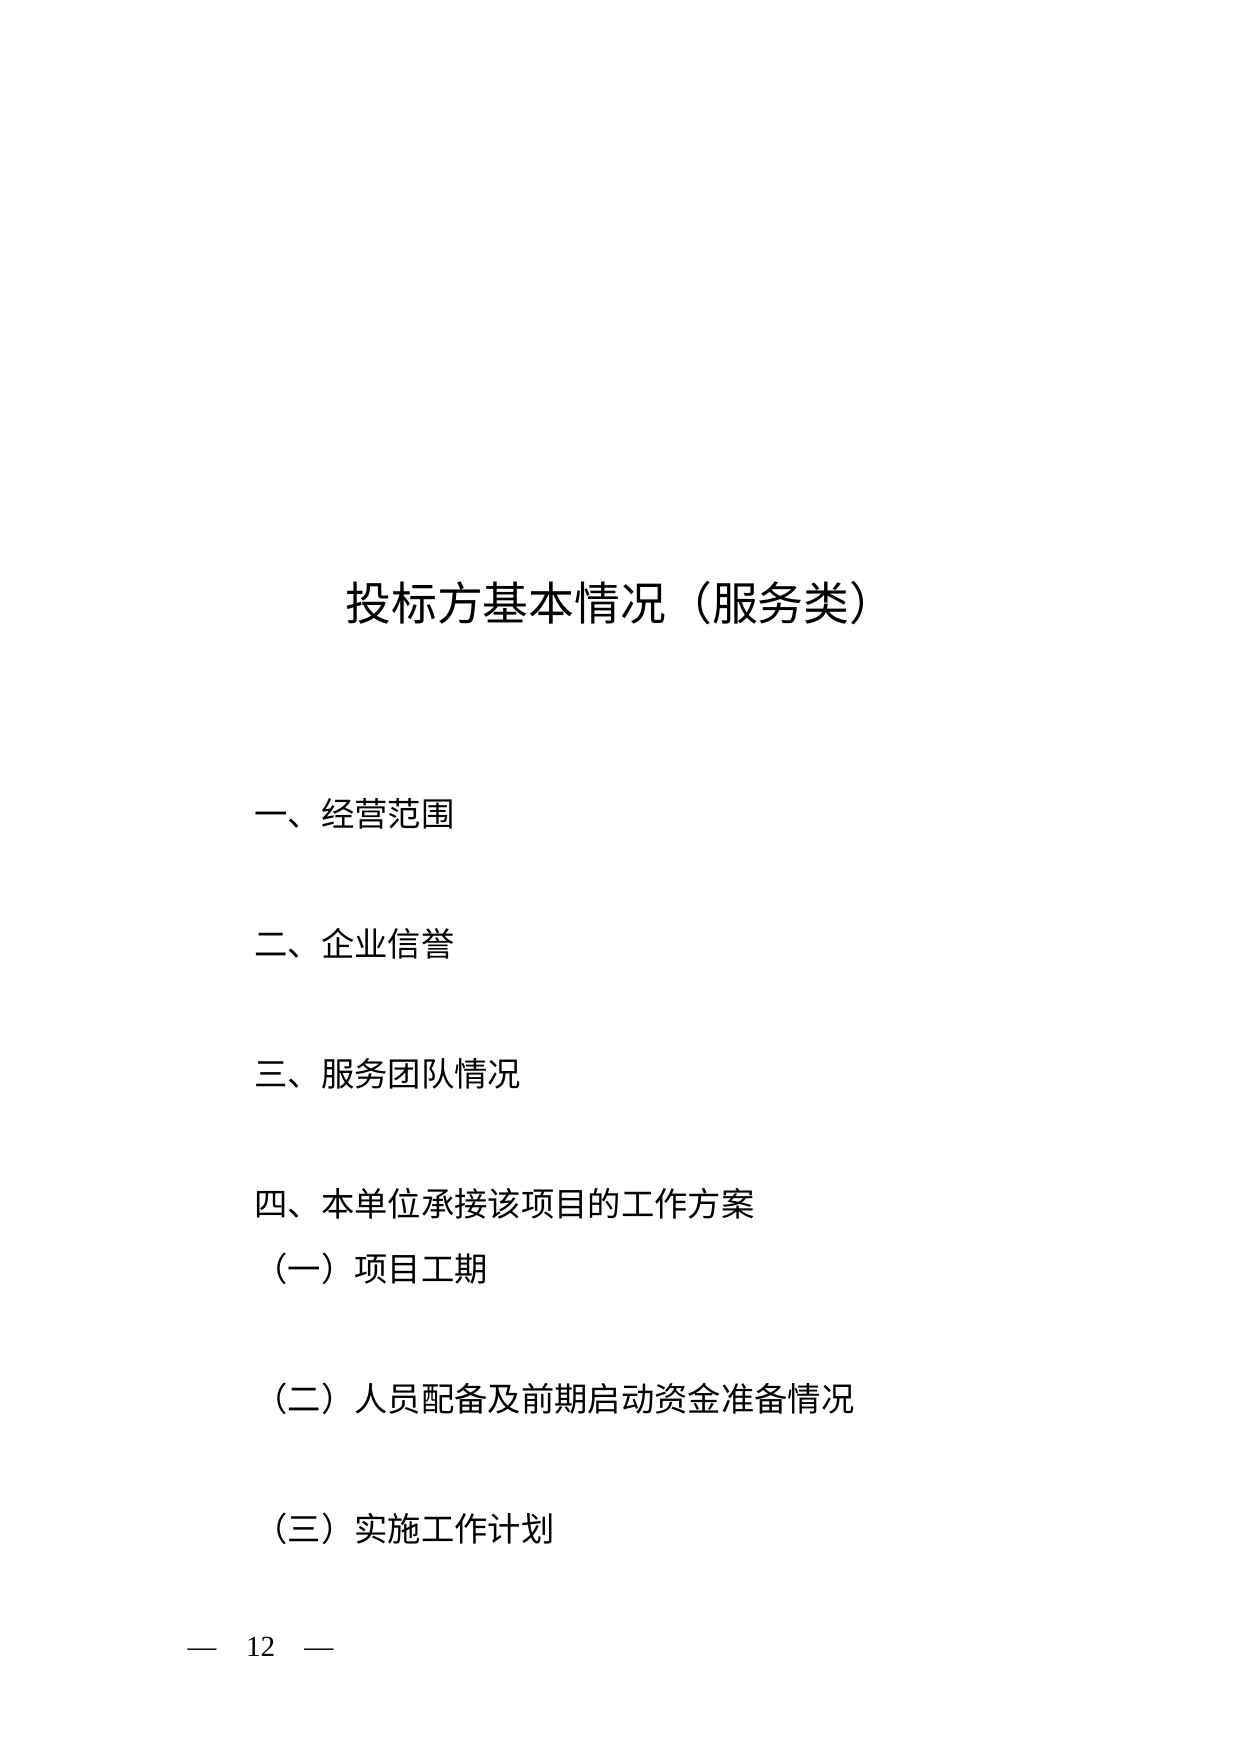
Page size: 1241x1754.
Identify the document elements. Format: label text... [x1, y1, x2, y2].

list 四、本单位承接该项目的工作方案 [187, 1169, 1053, 1234]
list 三、服务团队情况 [187, 1039, 1053, 1104]
list 二、企业信誉 [187, 909, 1053, 974]
text 投标方基本情况（服务类） [187, 552, 1053, 649]
list （一）项目工期 [187, 1234, 1053, 1299]
list （二）人员配备及前期启动资金准备情况 [187, 1364, 1053, 1429]
list （三）实施工作计划 [187, 1494, 1053, 1559]
list 一、经营范围 [187, 779, 1053, 844]
